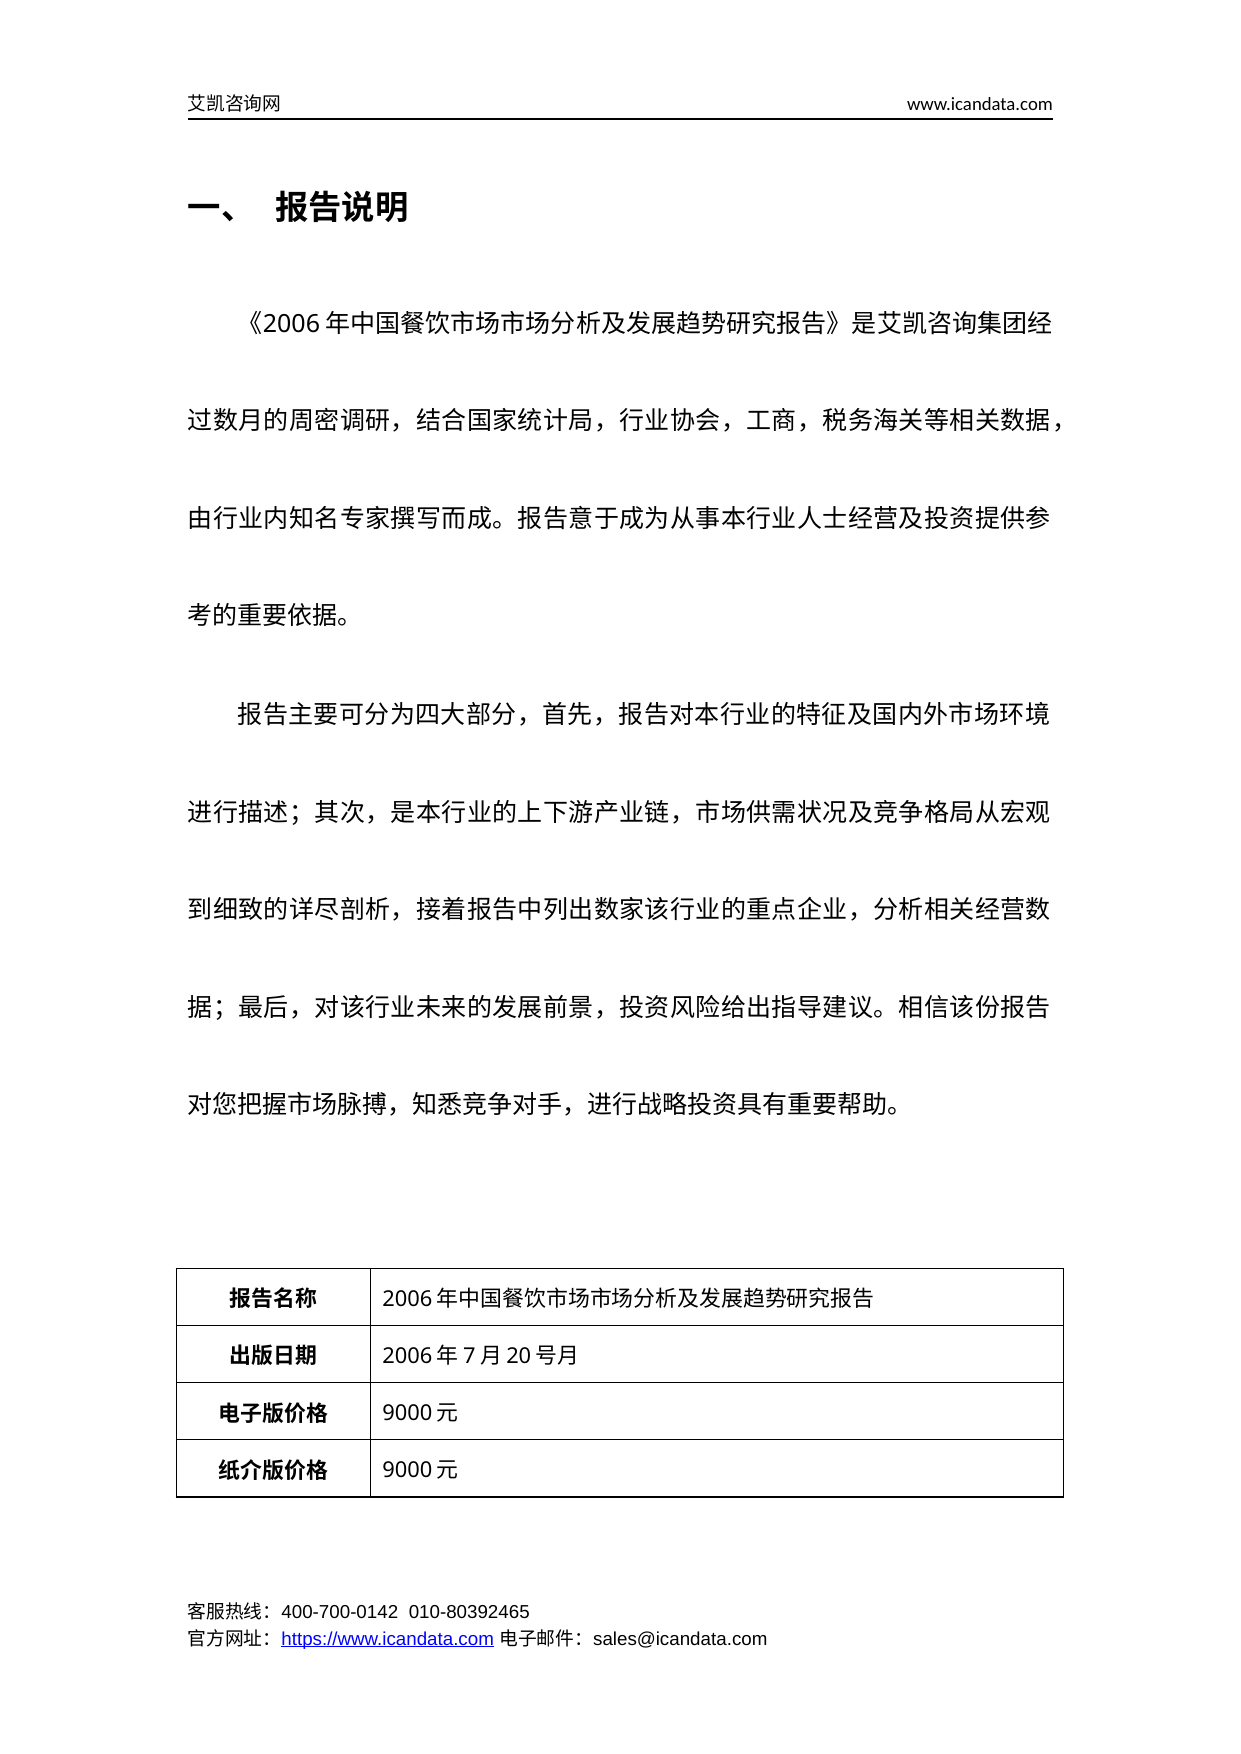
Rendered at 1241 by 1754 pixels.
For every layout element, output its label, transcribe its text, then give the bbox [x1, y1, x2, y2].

table_cell 9000元 [371, 1383, 1063, 1439]
table_cell 电子版价格 [177, 1383, 370, 1439]
table_cell 2006年7月20号月 [371, 1326, 1063, 1382]
table_cell 出版日期 [177, 1326, 370, 1382]
subtitle 报告说明 [187, 172, 1053, 237]
table_cell 9000元 [371, 1440, 1063, 1496]
text 报告主要可分为四大部分，首先，报告对本行业的特征及国内外市场环境进行描述；其次，是本行业的上下游产业链，市场供需状况及竞争格局从宏观到细致的详尽剖析，接着报告中列出数家该行业的重点企业，分析相关经营数据；最后，对该行业未来的发展前景，投资风险给出指导建议。相信该份报告对您把握市场脉搏，知悉竞争对手，进行战略投资具有重要帮助。 [187, 681, 1053, 1136]
table_header 报告名称 [177, 1269, 370, 1325]
table_cell 纸介版价格 [177, 1440, 370, 1496]
table_header 2006年中国餐饮市场市场分析及发展趋势研究报告 [371, 1269, 1063, 1325]
text 《2006年中国餐饮市场市场分析及发展趋势研究报告》是艾凯咨询集团经过数月的周密调研，结合国家统计局，行业协会，工商，税务海关等相关数据，由行业内知名专家撰写而成。报告意于成为从事本行业人士经营及投资提供参考的重要依据。 [187, 289, 1053, 646]
